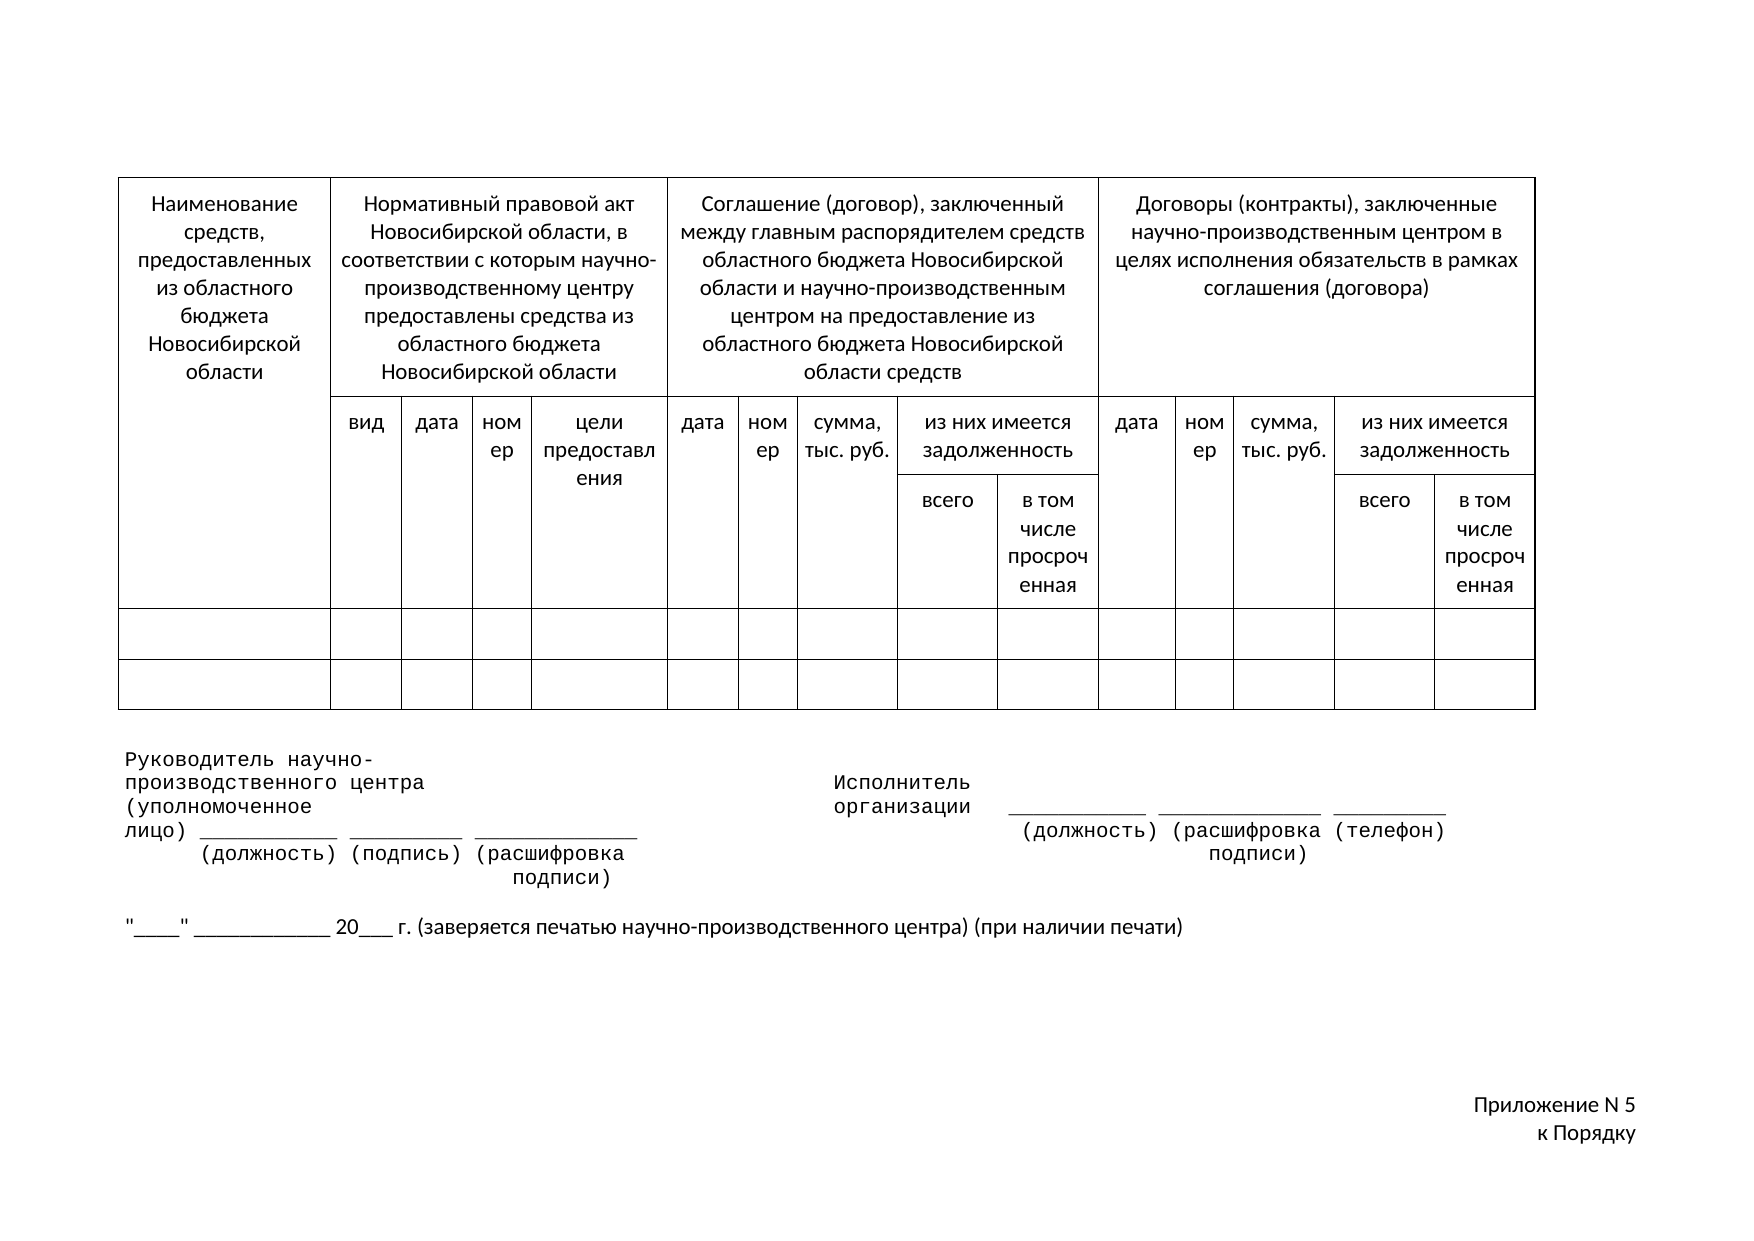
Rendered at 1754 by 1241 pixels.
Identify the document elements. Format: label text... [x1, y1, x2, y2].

table_cell номер [1176, 397, 1233, 608]
table_cell в том числе просроченная [1435, 475, 1534, 608]
table_cell из них имеется задолженность [1335, 397, 1534, 474]
table_cell [998, 660, 1098, 709]
table_cell [739, 660, 797, 709]
table_cell [898, 660, 997, 709]
text к Порядку [118, 1118, 1636, 1147]
text Приложение N 5 [118, 1091, 1636, 1118]
table_cell [402, 660, 472, 709]
table_cell дата [402, 397, 472, 608]
table_header Руководитель научно- производственного центра (уполномоченное лицо) ___________ _________ _____________ (должность) (подпись) (расшифровка подписи) [118, 738, 827, 901]
table_cell [1099, 609, 1175, 659]
table_cell из них имеется задолженность [898, 397, 1098, 474]
table_cell [119, 609, 330, 659]
table_header Договоры (контракты), заключенные научно-производственным центром в целях исполнения обязательств в рамках соглашения (договора) [1099, 178, 1534, 396]
table_header Нормативный правовой акт Новосибирской области, в соответствии с которым научно-производственному центру предоставлены средства из областного бюджета Новосибирской области [331, 178, 667, 396]
table_cell "____" ____________ 20___ г. (заверяется печатью научно-производственного центра) (при наличии печати) [118, 901, 1535, 950]
table_cell [1335, 609, 1434, 659]
table_cell [1435, 660, 1534, 709]
table_cell [532, 609, 667, 659]
table_cell [331, 609, 401, 659]
table_cell [1234, 609, 1334, 659]
table_header Соглашение (договор), заключенный между главным распорядителем средств областного бюджета Новосибирской области и научно-производственным центром на предоставление из областного бюджета Новосибирской области средств [668, 178, 1098, 396]
table_cell [668, 609, 738, 659]
table_cell [402, 609, 472, 659]
table_cell дата [668, 397, 738, 608]
table_cell [739, 609, 797, 659]
table_cell сумма, тыс. руб. [798, 397, 897, 608]
table_cell [532, 660, 667, 709]
table_cell сумма, тыс. руб. [1234, 397, 1334, 608]
table_cell номер [473, 397, 531, 608]
table_cell [1099, 660, 1175, 709]
table_cell номер [739, 397, 797, 608]
table_header Наименование средств, предоставленных из областного бюджета Новосибирской области [119, 178, 330, 608]
table_cell в том числе просроченная [998, 475, 1098, 608]
table_cell цели предоставления [532, 397, 667, 608]
table_cell [898, 609, 997, 659]
table_cell [1234, 660, 1334, 709]
table_cell [1435, 609, 1534, 659]
table_cell [473, 609, 531, 659]
table_cell дата [1099, 397, 1175, 608]
table_cell [119, 660, 330, 709]
table_header Исполнитель организации ___________ _____________ _________ (должность) (расшифровка (телефон) подписи) [827, 738, 1535, 901]
table_cell [1176, 660, 1233, 709]
table_cell [668, 660, 738, 709]
table_cell вид [331, 397, 401, 608]
table_cell всего [1335, 475, 1434, 608]
table_cell [1335, 660, 1434, 709]
table_cell [1176, 609, 1233, 659]
table_cell [798, 609, 897, 659]
table_cell всего [898, 475, 997, 608]
table_cell [473, 660, 531, 709]
table_cell [331, 660, 401, 709]
table_cell [998, 609, 1098, 659]
table_cell [798, 660, 897, 709]
